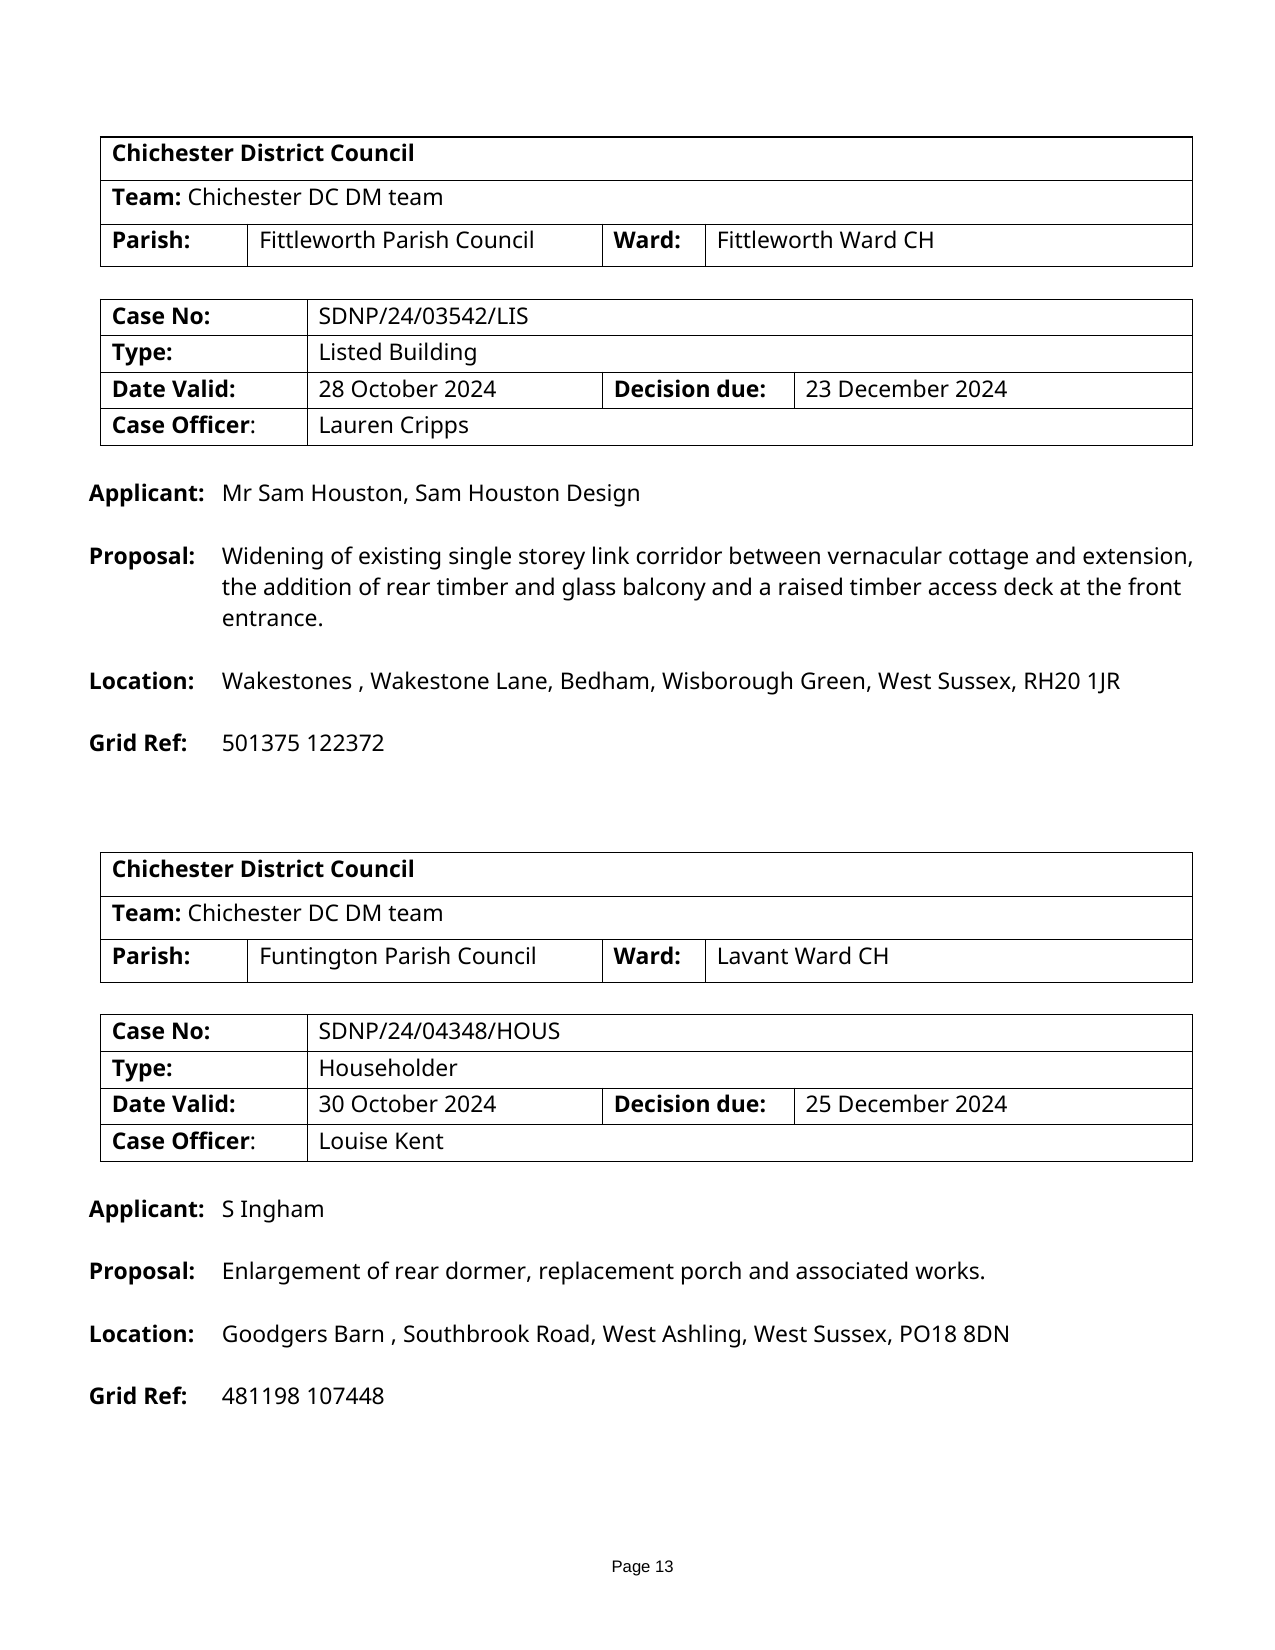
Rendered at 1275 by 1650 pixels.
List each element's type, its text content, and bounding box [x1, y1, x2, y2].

table_cell Funtington Parish Council [248, 940, 602, 982]
text Proposal: Enlargement of rear dormer, replacement porch and associated works. [89, 1255, 1196, 1287]
table_cell Fittleworth Ward CH [706, 225, 1192, 266]
table_cell Date Valid: [101, 373, 307, 408]
table_cell Decision due: [603, 373, 794, 408]
table_cell Type: [101, 336, 307, 372]
table_header SDNP/24/03542/LIS [308, 300, 1192, 335]
table_cell Lauren Cripps [308, 409, 1192, 445]
text Applicant: Mr Sam Houston, Sam Houston Design [89, 477, 1196, 508]
table_cell 25 December 2024 [795, 1089, 1192, 1124]
table_cell Team: Chichester DC DM team [101, 181, 1192, 223]
table_cell Louise Kent [308, 1125, 1192, 1161]
table_cell Fittleworth Parish Council [248, 225, 602, 266]
table_cell Decision due: [603, 1089, 794, 1124]
table_cell 28 October 2024 [308, 373, 602, 408]
table_cell Listed Building [308, 336, 1192, 372]
table_cell Parish: [101, 225, 247, 266]
table_cell Ward: [603, 225, 705, 266]
table_header Chichester District Council [101, 853, 1192, 896]
table_header Case No: [101, 300, 307, 335]
text Location: Wakestones , Wakestone Lane, Bedham, Wisborough Green, West Sussex, RH20 1JR [89, 664, 1196, 696]
table_cell Householder [308, 1052, 1192, 1087]
table_cell 23 December 2024 [795, 373, 1192, 408]
text Location: Goodgers Barn , Southbrook Road, West Ashling, West Sussex, PO18 8DN [89, 1318, 1196, 1349]
text Proposal: Widening of existing single storey link corridor between vernacular cottage and extension, the addition of rear timber and glass balcony and a raised timber access deck at the front entrance. [89, 539, 1196, 633]
table_cell Ward: [603, 940, 705, 982]
table_cell 30 October 2024 [308, 1089, 602, 1124]
table_cell Date Valid: [101, 1089, 307, 1124]
table_header SDNP/24/04348/HOUS [308, 1015, 1192, 1051]
text Applicant: S Ingham [89, 1193, 1196, 1224]
table_cell Type: [101, 1052, 307, 1087]
table_header Chichester District Council [101, 138, 1192, 180]
table_cell Team: Chichester DC DM team [101, 897, 1192, 939]
table_cell Case Officer: [101, 1125, 307, 1161]
table_cell Parish: [101, 940, 247, 982]
text Grid Ref: 501375 122372 [89, 727, 1196, 758]
text Grid Ref: 481198 107448 [89, 1380, 1196, 1412]
table_header Case No: [101, 1015, 307, 1051]
table_cell Lavant Ward CH [706, 940, 1192, 982]
table_cell Case Officer: [101, 409, 307, 445]
